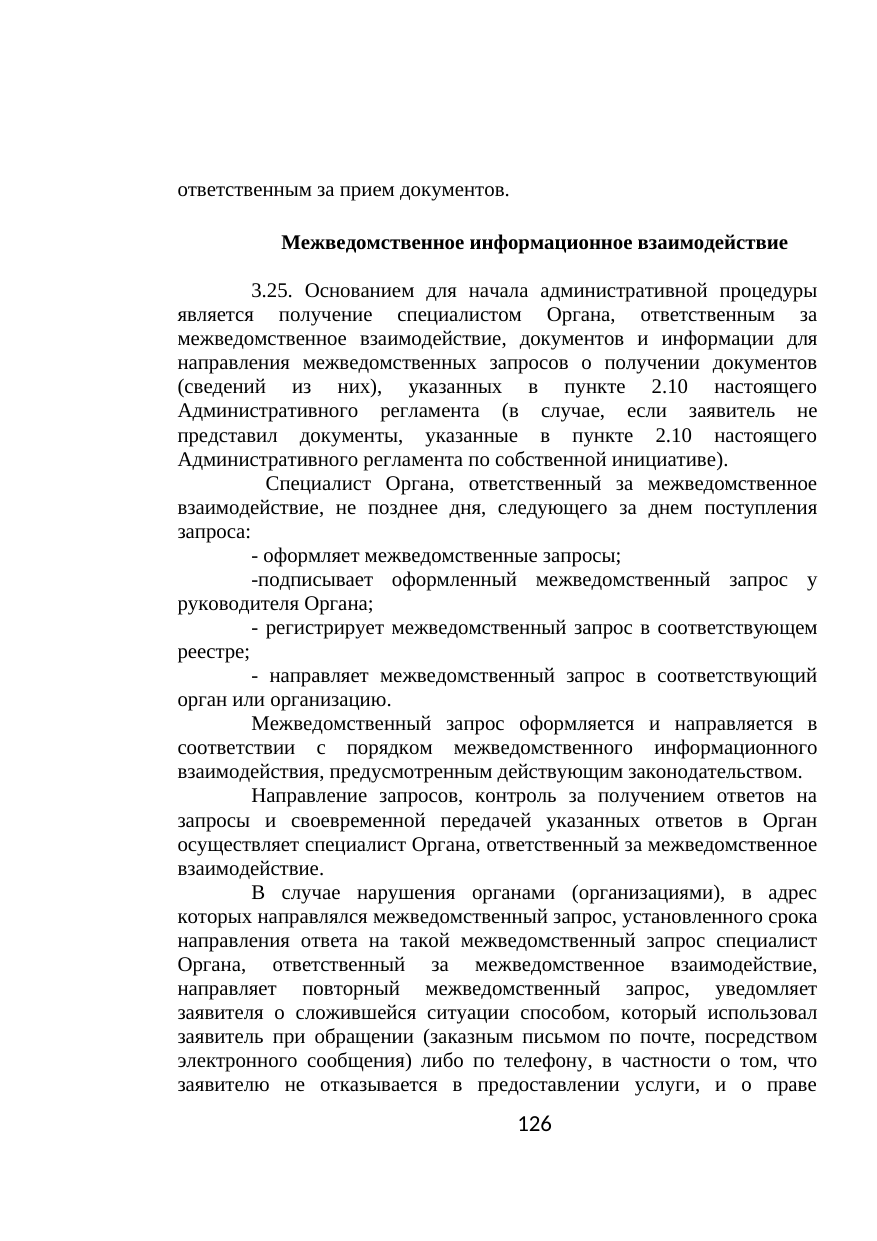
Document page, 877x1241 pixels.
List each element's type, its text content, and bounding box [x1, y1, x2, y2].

text - направляет межведомственный запрос в соответствующий орган или организацию. [177, 663, 818, 711]
text - регистрирует межведомственный запрос в соответствующем реестре; [177, 615, 818, 663]
text - оформляет межведомственные запросы; [177, 543, 818, 567]
text Межведомственное информационное взаимодействие [177, 230, 818, 254]
text Специалист Органа, ответственный за межведомственное взаимодействие, не позднее дня, следующего за днем поступления запроса: [177, 471, 818, 543]
text -подписывает оформленный межведомственный запрос у руководителя Органа; [177, 567, 818, 615]
text Межведомственный запрос оформляется и направляется в соответствии с порядком межведомственного информационного взаимодействия, предусмотренным действующим законодательством. [177, 711, 818, 783]
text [177, 177, 818, 201]
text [177, 880, 818, 1096]
text 3.25. Основанием для начала административной процедуры является получение специалистом Органа, ответственным за межведомственное взаимодействие, документов и информации для направления межведомственных запросов о получении документов (сведений из них), указанных в пункте 2.10 настоящего Административного регламента (в случае, если заявитель не представил документы, указанные в пункте 2.10 настоящего Административного регламента по собственной инициативе). [177, 278, 818, 471]
text Направление запросов, контроль за получением ответов на запросы и своевременной передачей указанных ответов в Орган осуществляет специалист Органа, ответственный за межведомственное взаимодействие. [177, 783, 818, 880]
